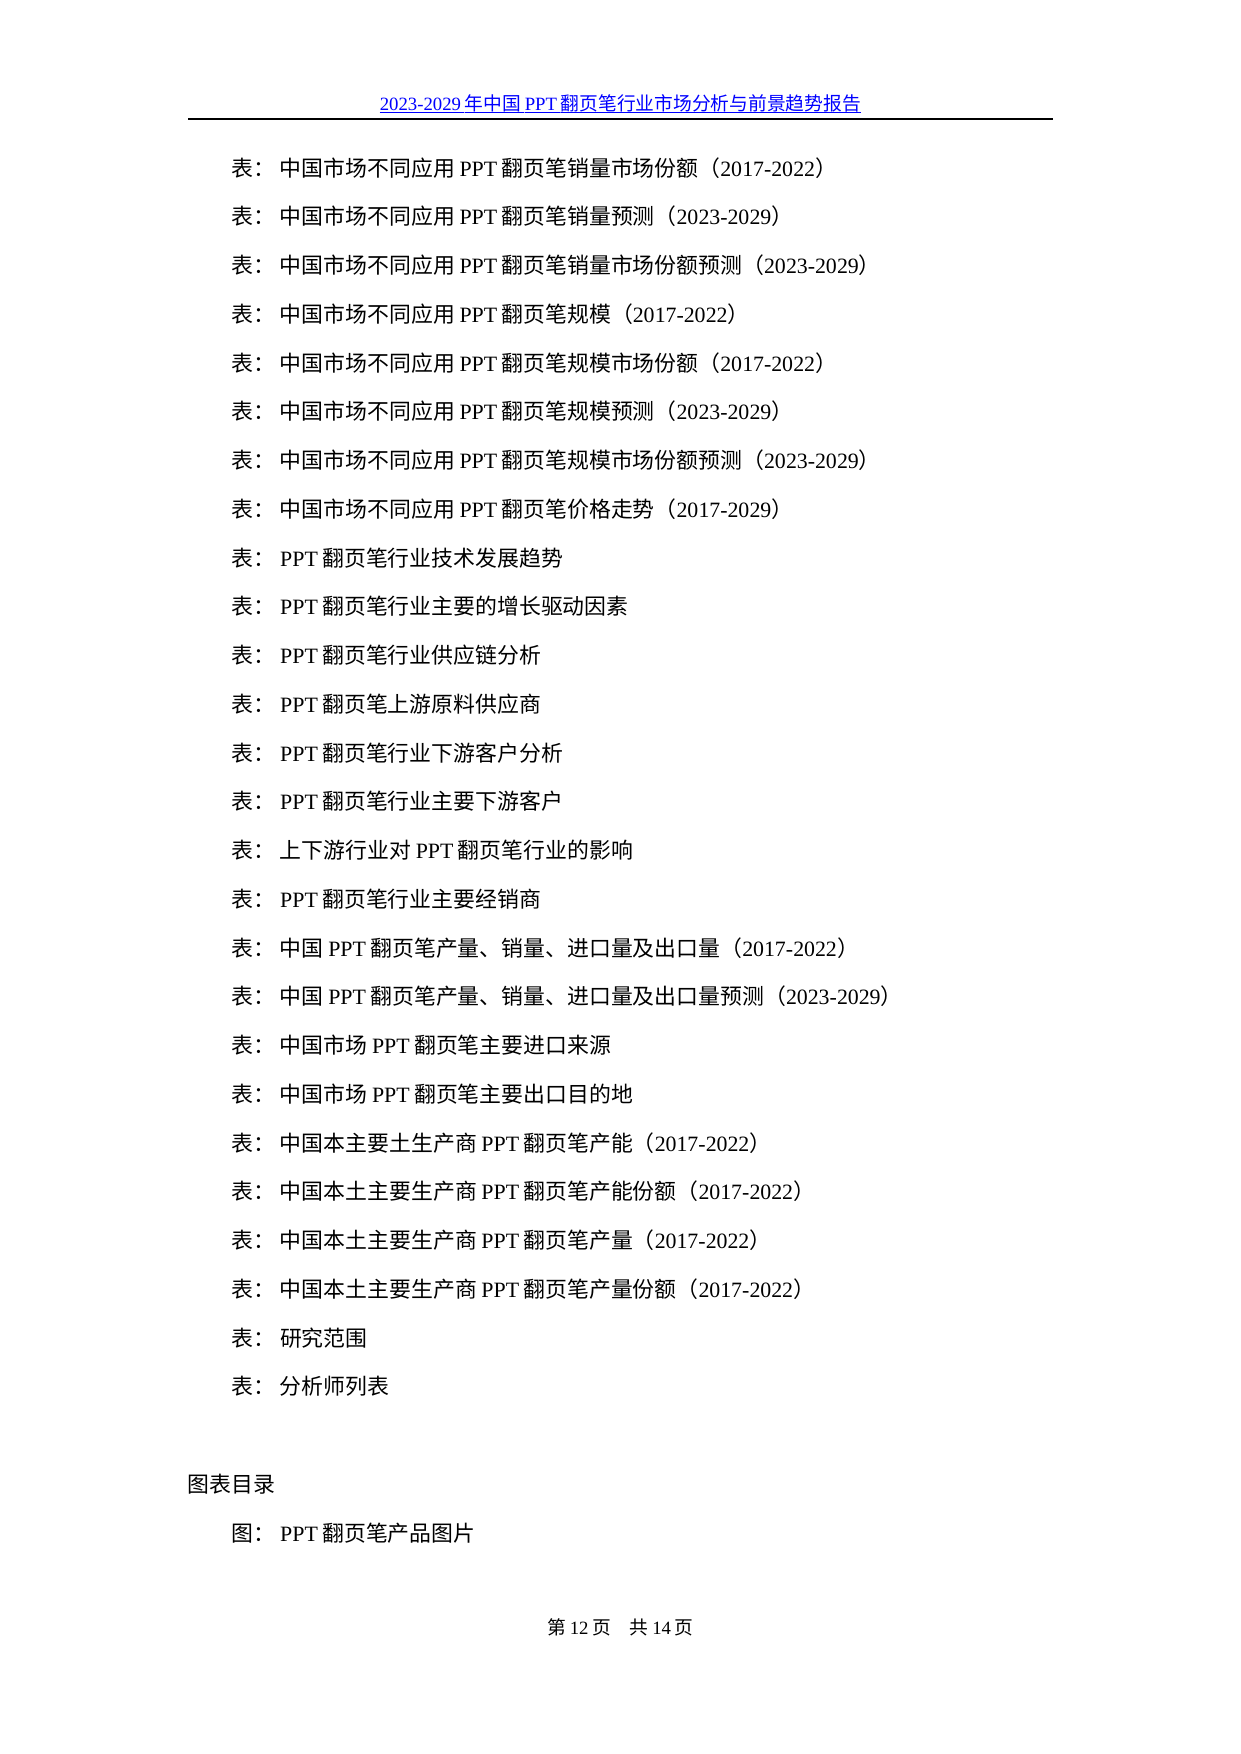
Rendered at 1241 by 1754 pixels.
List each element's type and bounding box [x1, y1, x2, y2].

text [187, 150, 1053, 1548]
